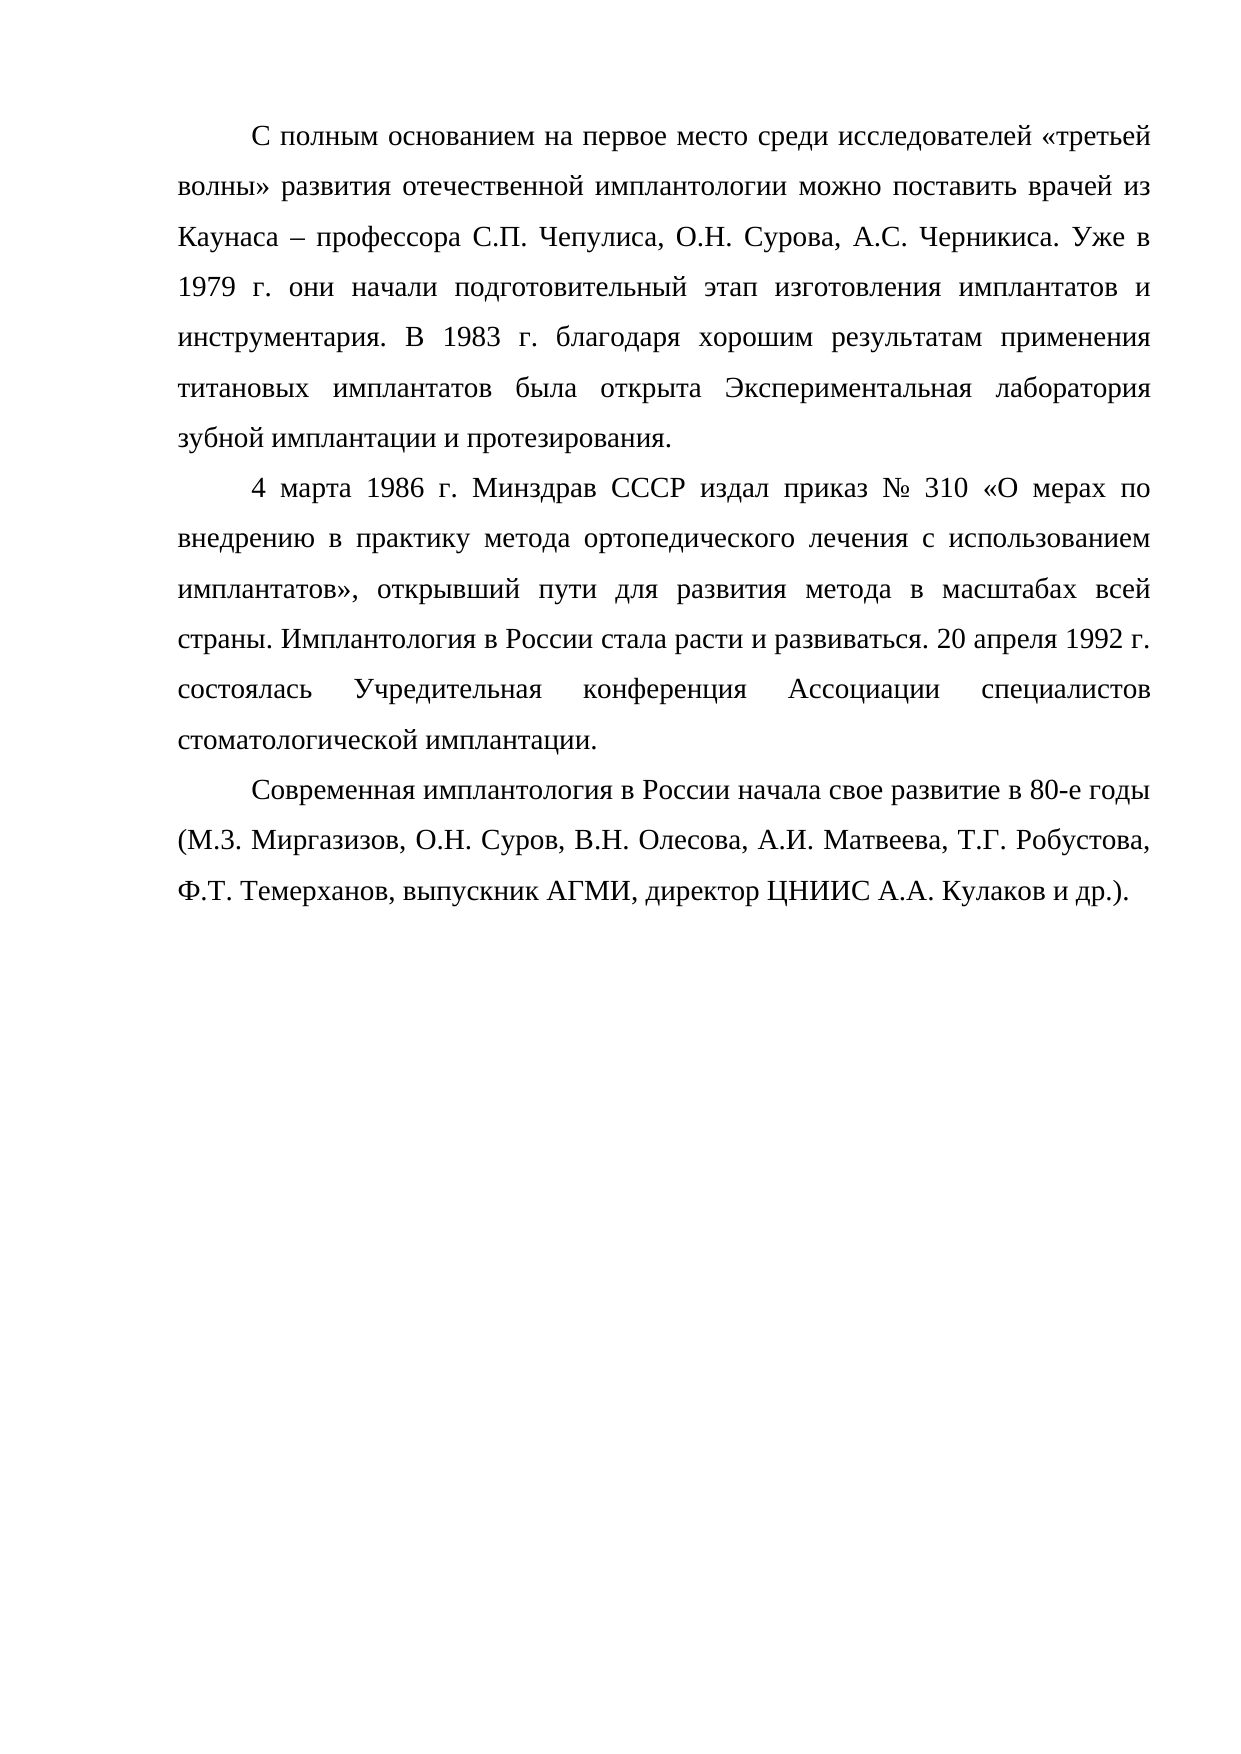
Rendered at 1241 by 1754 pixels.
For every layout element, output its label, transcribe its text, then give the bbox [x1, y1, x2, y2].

text 4 марта . Минздрав СССР издал приказ № 310 «О мерах по внедрению в практику метода ортопедического лечения с использованием имплантатов», открывший пути для развития метода в масштабах всей страны. Имплантология в России стала расти и развиваться. 20 апреля . состоялась Учредительная конференция Ассоциации специалистов стоматологической имплантации. [177, 470, 1152, 755]
text Современная имплантология в России начала свое развитие в 80-е годы (М.3. Миргазизов, О.Н. Суров, В.Н. Олесова, А.И. Матвеева, Т.Г. Робустова, Ф.Т. Темерханов, выпускник АГМИ, директор ЦНИИС А.А. Кулаков и др.). [177, 772, 1152, 906]
text С полным основанием на первое место среди исследователей «третьей волны» развития отечественной имплантологии можно поставить врачей из Каунаса – профессора С.П. Чепулиса, О.Н. Сурова, А.С. Черникиса. Уже в . они начали подготовительный этап изготовления имплантатов и инструментария. В . благодаря хорошим результатам применения титановых имплантатов была открыта Экспериментальная лаборатория зубной имплантации и протезирования. [177, 118, 1152, 453]
